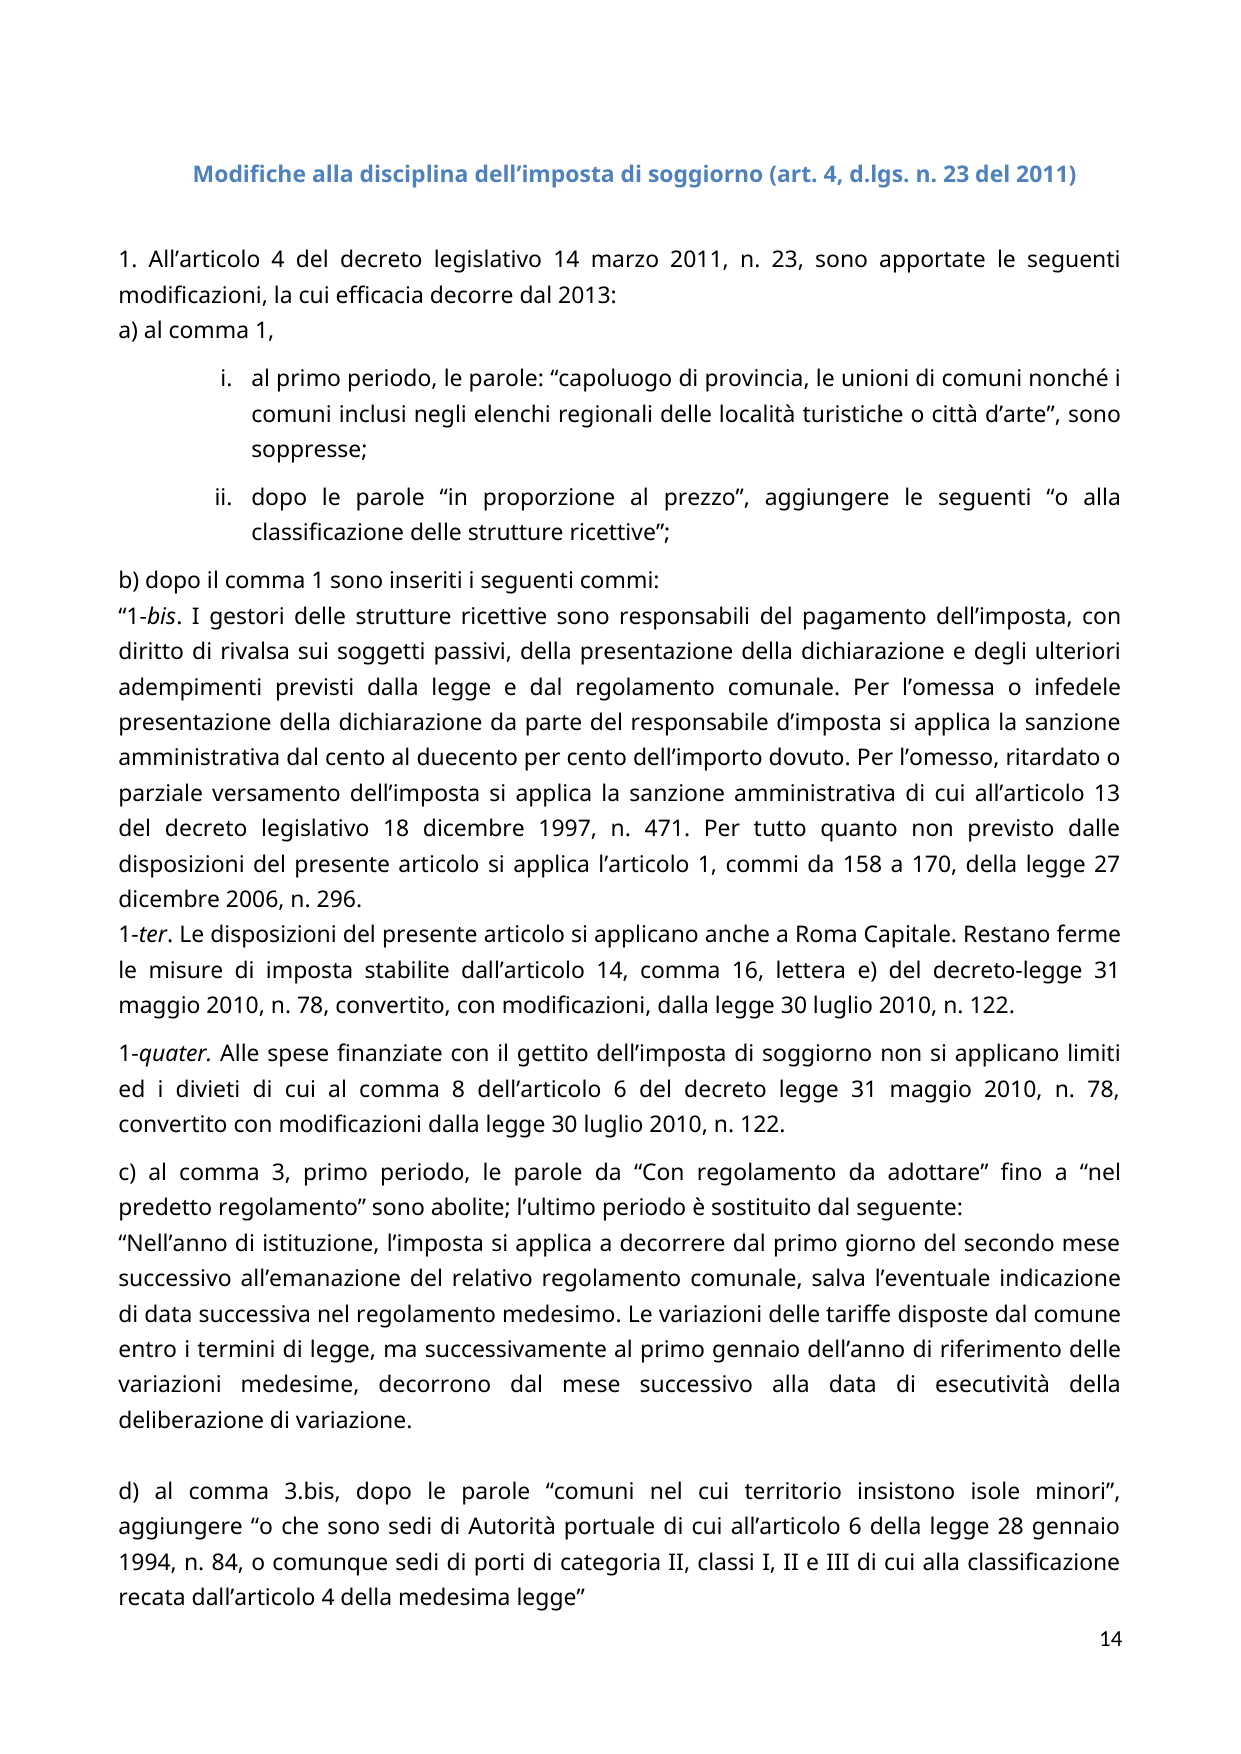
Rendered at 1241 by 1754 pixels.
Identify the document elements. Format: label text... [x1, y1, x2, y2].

list d) al comma 3.bis, dopo le parole “comuni nel cui territorio insistono isole minori”, aggiungere “o che sono sedi di Autorità portuale di cui all’articolo 6 della legge 28 gennaio 1994, n. 84, o comunque sedi di porti di categoria II, classi I, II e III di cui alla classificazione recata dall’articolo 4 della medesima legge” [118, 1471, 1122, 1612]
text 1-quater. Alle spese finanziate con il gettito dell’imposta di soggiorno non si applicano limiti ed i divieti di cui al comma 8 dell’articolo 6 del decreto legge 31 maggio 2010, n. 78, convertito con modificazioni dalla legge 30 luglio 2010, n. 122. [118, 1033, 1122, 1139]
list “Nell’anno di istituzione, l’imposta si applica a decorrere dal primo giorno del secondo mese successivo all’emanazione del relativo regolamento comunale, salva l’eventuale indicazione di data successiva nel regolamento medesimo. Le variazioni delle tariffe disposte dal comune entro i termini di legge, ma successivamente al primo gennaio dell’anno di riferimento delle variazioni medesime, decorrono dal mese successivo alla data di esecutività della deliberazione di variazione. [118, 1223, 1122, 1435]
list dopo le parole “in proporzione al prezzo”, aggiungere le seguenti “o alla classificazione delle strutture ricettive”; [232, 477, 1122, 548]
subtitle Modifiche alla disciplina dell’imposta di soggiorno (art. 4, d.lgs. n. 23 del 2011) [192, 154, 1122, 189]
list b) dopo il comma 1 sono inseriti i seguenti commi: [118, 560, 1122, 596]
list a) al comma 1, [118, 310, 1122, 346]
list 1. All’articolo 4 del decreto legislativo 14 marzo 2011, n. 23, sono apportate le seguenti modificazioni, la cui efficacia decorre dal 2013: [118, 239, 1122, 310]
list 1-ter. Le disposizioni del presente articolo si applicano anche a Roma Capitale. Restano ferme le misure di imposta stabilite dall’articolo 14, comma 16, lettera e) del decreto-legge 31 maggio 2010, n. 78, convertito, con modificazioni, dalla legge 30 luglio 2010, n. 122. [118, 914, 1122, 1021]
list al primo periodo, le parole: “capoluogo di provincia, le unioni di comuni nonché i comuni inclusi negli elenchi regionali delle località turistiche o città d’arte”, sono soppresse; [232, 358, 1122, 464]
list c) al comma 3, primo periodo, le parole da “Con regolamento da adottare” fino a “nel predetto regolamento” sono abolite; l’ultimo periodo è sostituito dal seguente: [118, 1152, 1122, 1223]
list “1-bis. I gestori delle strutture ricettive sono responsabili del pagamento dell’imposta, con diritto di rivalsa sui soggetti passivi, della presentazione della dichiarazione e degli ulteriori adempimenti previsti dalla legge e dal regolamento comunale. Per l’omessa o infedele presentazione della dichiarazione da parte del responsabile d’imposta si applica la sanzione amministrativa dal cento al duecento per cento dell’importo dovuto. Per l’omesso, ritardato o parziale versamento dell’imposta si applica la sanzione amministrativa di cui all’articolo 13 del decreto legislativo 18 dicembre 1997, n. 471. Per tutto quanto non previsto dalle disposizioni del presente articolo si applica l’articolo 1, commi da 158 a 170, della legge 27 dicembre 2006, n. 296. [118, 596, 1122, 914]
